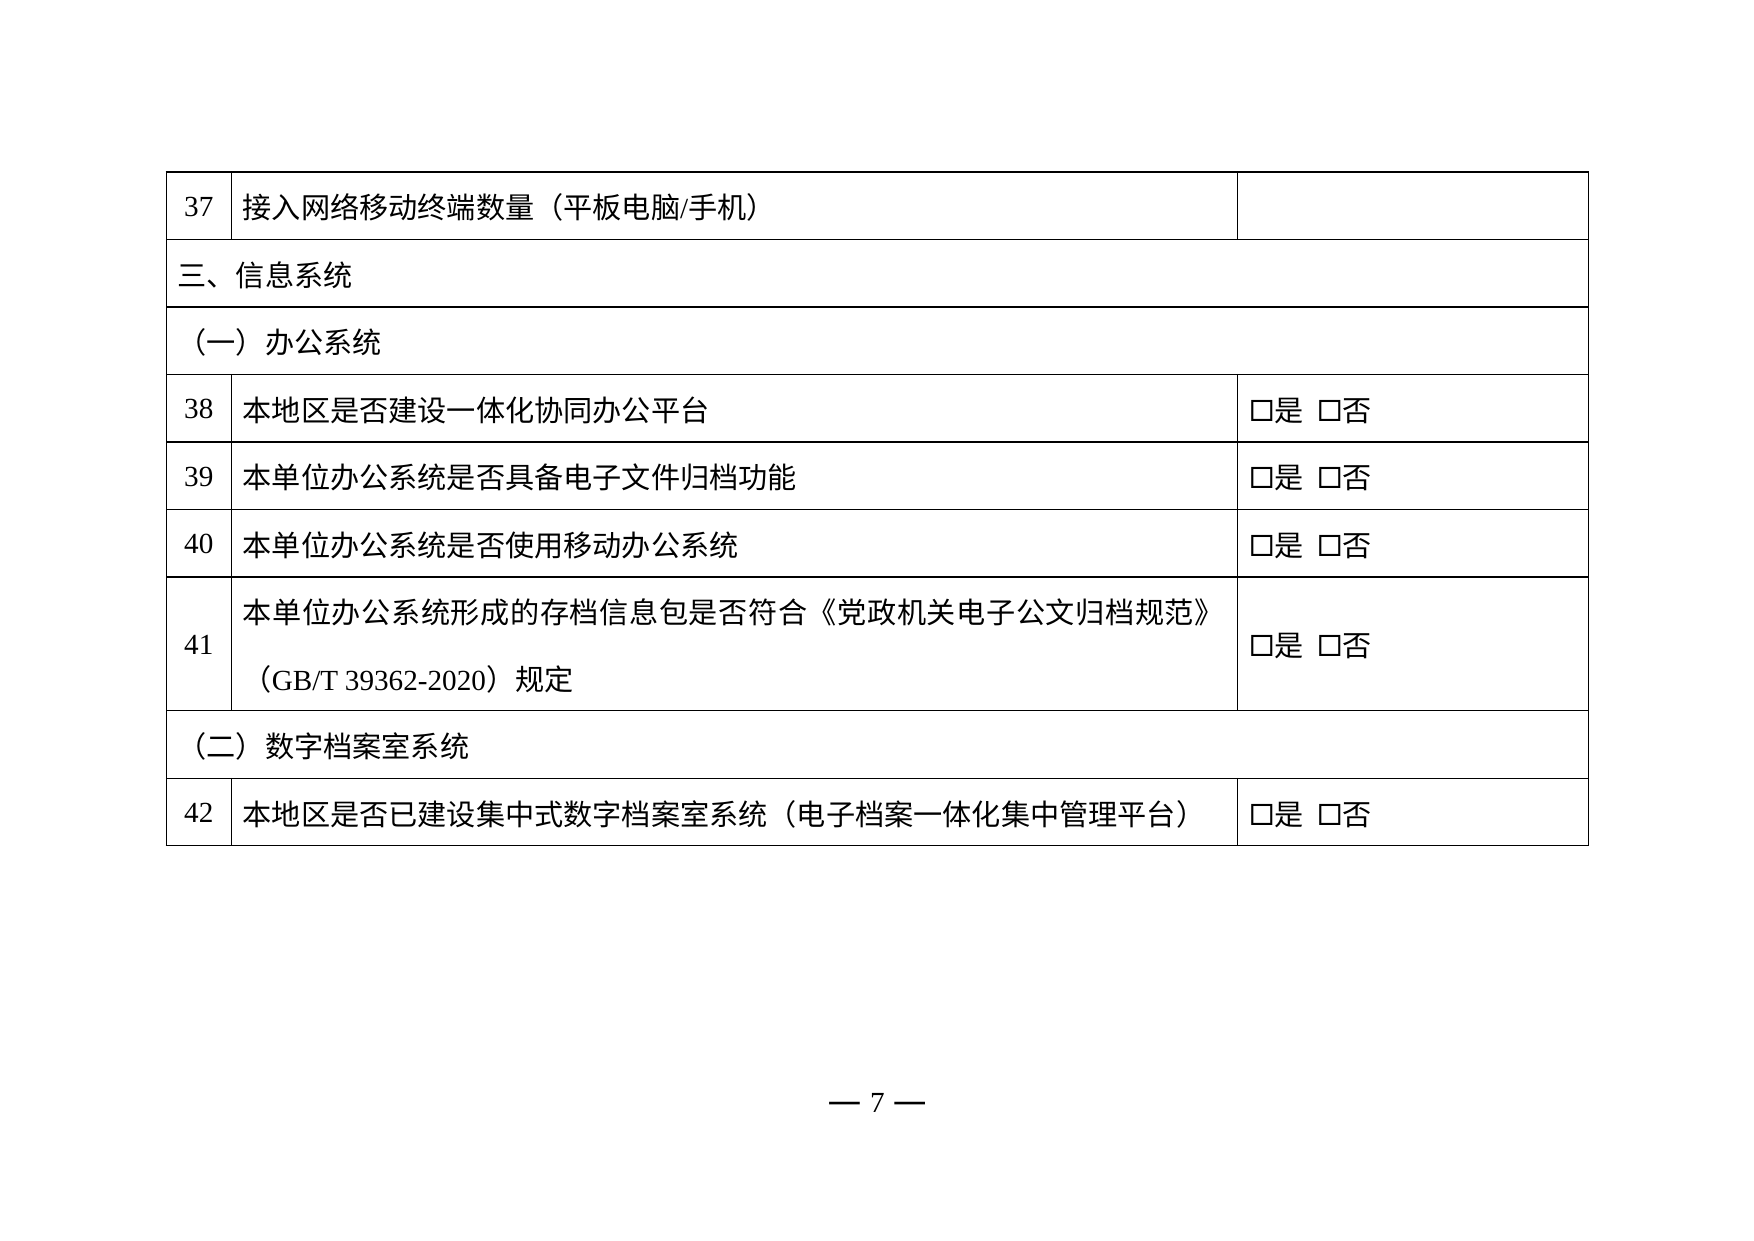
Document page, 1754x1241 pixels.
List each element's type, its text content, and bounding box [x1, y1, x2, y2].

table_cell 是 否 [1238, 578, 1588, 710]
table_cell 41 [167, 578, 231, 710]
table_cell 39 [167, 443, 231, 509]
table_cell 40 [167, 510, 231, 576]
table_cell （一）办公系统 [167, 308, 1588, 374]
table_cell 是 否 [1238, 443, 1588, 509]
table_cell 本单位办公系统是否具备电子文件归档功能 [232, 443, 1237, 509]
table_cell 本单位办公系统是否使用移动办公系统 [232, 510, 1237, 576]
table_cell 42 [167, 779, 231, 845]
table_cell 接入网络移动终端数量（平板电脑/手机） [232, 173, 1237, 239]
table_cell 本地区是否建设一体化协同办公平台 [232, 375, 1237, 441]
table_cell 是 否 [1238, 510, 1588, 576]
table_cell 是 否 [1238, 375, 1588, 441]
table_cell 38 [167, 375, 231, 441]
table_cell 是 否 [1238, 779, 1588, 845]
table_cell 37 [167, 173, 231, 239]
table_cell （二）数字档案室系统 [167, 711, 1588, 778]
table_cell 三、信息系统 [167, 240, 1588, 306]
table_cell [1238, 173, 1588, 239]
table_cell 本地区是否已建设集中式数字档案室系统（电子档案一体化集中管理平台） [232, 779, 1237, 845]
table_cell 本单位办公系统形成的存档信息包是否符合《党政机关电子公文归档规范》（GB/T 39362-2020）规定 [232, 578, 1237, 710]
